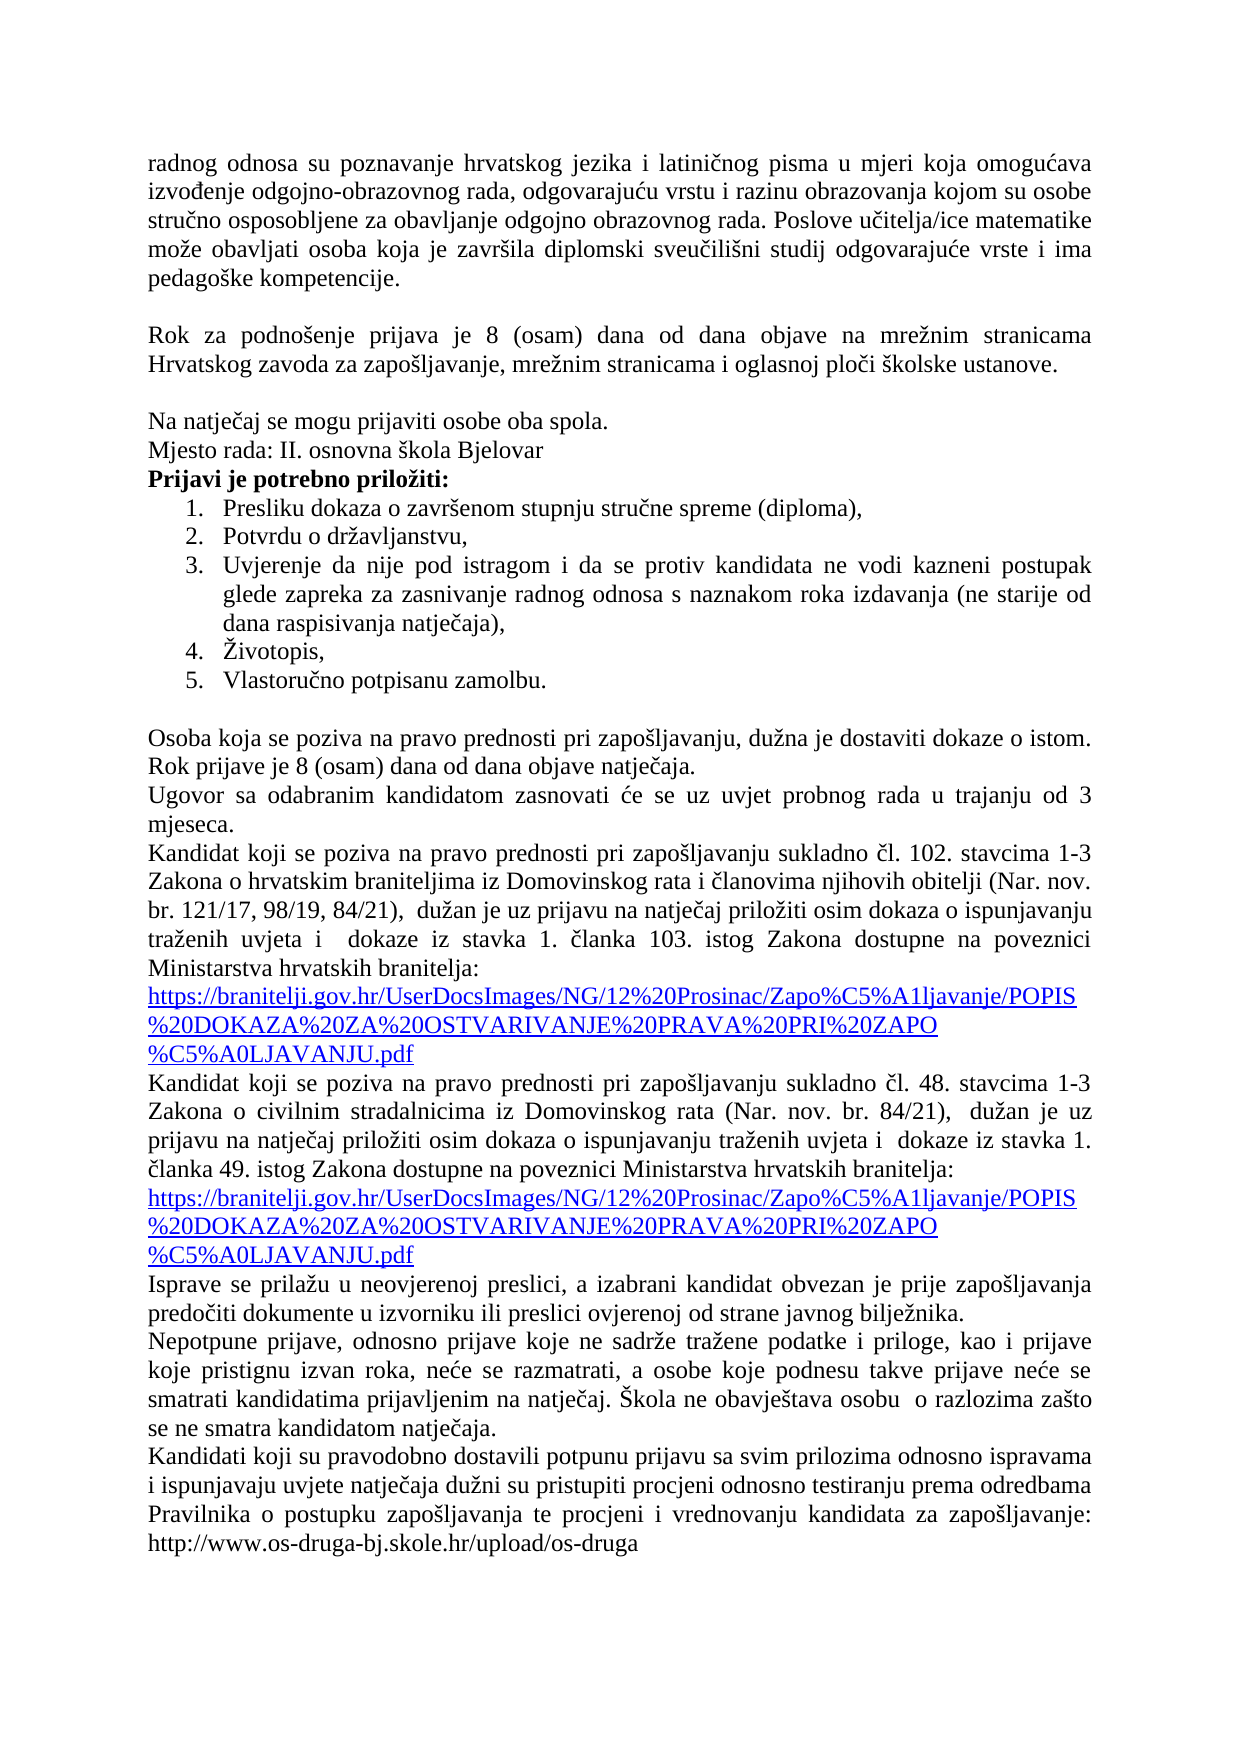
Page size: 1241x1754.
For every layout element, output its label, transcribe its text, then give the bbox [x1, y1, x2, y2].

text Kandidat koji se poziva na pravo prednosti pri zapošljavanju sukladno čl. 102. stavcima 1-3 Zakona o hrvatskim braniteljima iz Domovinskog rata i članovima njihovih obitelji (Nar. nov. br. 121/17, 98/19, 84/21), dužan je uz prijavu na natječaj priložiti osim dokaza o ispunjavanju traženih uvjeta i dokaze iz stavka 1. članka 103. istog Zakona dostupne na poveznici Ministarstva hrvatskih branitelja: [148, 838, 1093, 981]
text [148, 148, 1093, 291]
text Prijavi je potrebno priložiti: [148, 464, 1093, 493]
text https://branitelji.gov.hr/UserDocsImages/NG/12%20Prosinac/Zapo%C5%A1ljavanje/POPIS%20DOKAZA%20ZA%20OSTVARIVANJE%20PRAVA%20PRI%20ZAPO%C5%A0LJAVANJU.pdf [148, 981, 1093, 1068]
text Isprave se prilažu u neovjerenoj preslici, a izabrani kandidat obvezan je prije zapošljavanja predočiti dokumente u izvorniku ili preslici ovjerenoj od strane javnog bilježnika. [148, 1269, 1093, 1326]
text Na natječaj se mogu prijaviti osobe oba spola. [148, 406, 1093, 435]
list Životopis, [185, 636, 1093, 665]
list Presliku dokaza o završenom stupnju stručne spreme (diploma), [185, 493, 1093, 521]
text Nepotpune prijave, odnosno prijave koje ne sadrže tražene podatke i priloge, kao i prijave koje pristignu izvan roka, neće se razmatrati, a osobe koje podnesu takve prijave neće se smatrati kandidatima prijavljenim na natječaj. Škola ne obavještava osobu o razlozima zašto se ne smatra kandidatom natječaja. [148, 1326, 1093, 1441]
list Uvjerenje da nije pod istragom i da se protiv kandidata ne vodi kazneni postupak glede zapreka za zasnivanje radnog odnosa s naznakom roka izdavanja (ne starije od dana raspisivanja natječaja), [185, 550, 1093, 636]
text Osoba koja se poziva na pravo prednosti pri zapošljavanju, dužna je dostaviti dokaze o istom. Rok prijave je 8 (osam) dana od dana objave natječaja. [148, 723, 1093, 780]
text https://branitelji.gov.hr/UserDocsImages/NG/12%20Prosinac/Zapo%C5%A1ljavanje/POPIS%20DOKAZA%20ZA%20OSTVARIVANJE%20PRAVA%20PRI%20ZAPO%C5%A0LJAVANJU.pdf [148, 1183, 1093, 1269]
text Rok za podnošenje prijava je 8 (osam) dana od dana objave na mrežnim stranicama Hrvatskog zavoda za zapošljavanje, mrežnim stranicama i oglasnoj ploči školske ustanove. [148, 320, 1093, 378]
text Ugovor sa odabranim kandidatom zasnovati će se uz uvjet probnog rada u trajanju od 3 mjeseca. [148, 780, 1093, 838]
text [148, 1441, 1093, 1556]
text Mjesto rada: II. osnovna škola Bjelovar [148, 435, 1093, 464]
list Potvrdu o državljanstvu, [185, 521, 1093, 550]
list Vlastoručno potpisanu zamolbu. [185, 665, 1093, 694]
text Kandidat koji se poziva na pravo prednosti pri zapošljavanju sukladno čl. 48. stavcima 1-3 Zakona o civilnim stradalnicima iz Domovinskog rata (Nar. nov. br. 84/21), dužan je uz prijavu na natječaj priložiti osim dokaza o ispunjavanju traženih uvjeta i dokaze iz stavka 1. članka 49. istog Zakona dostupne na poveznici Ministarstva hrvatskih branitelja: [148, 1068, 1093, 1183]
